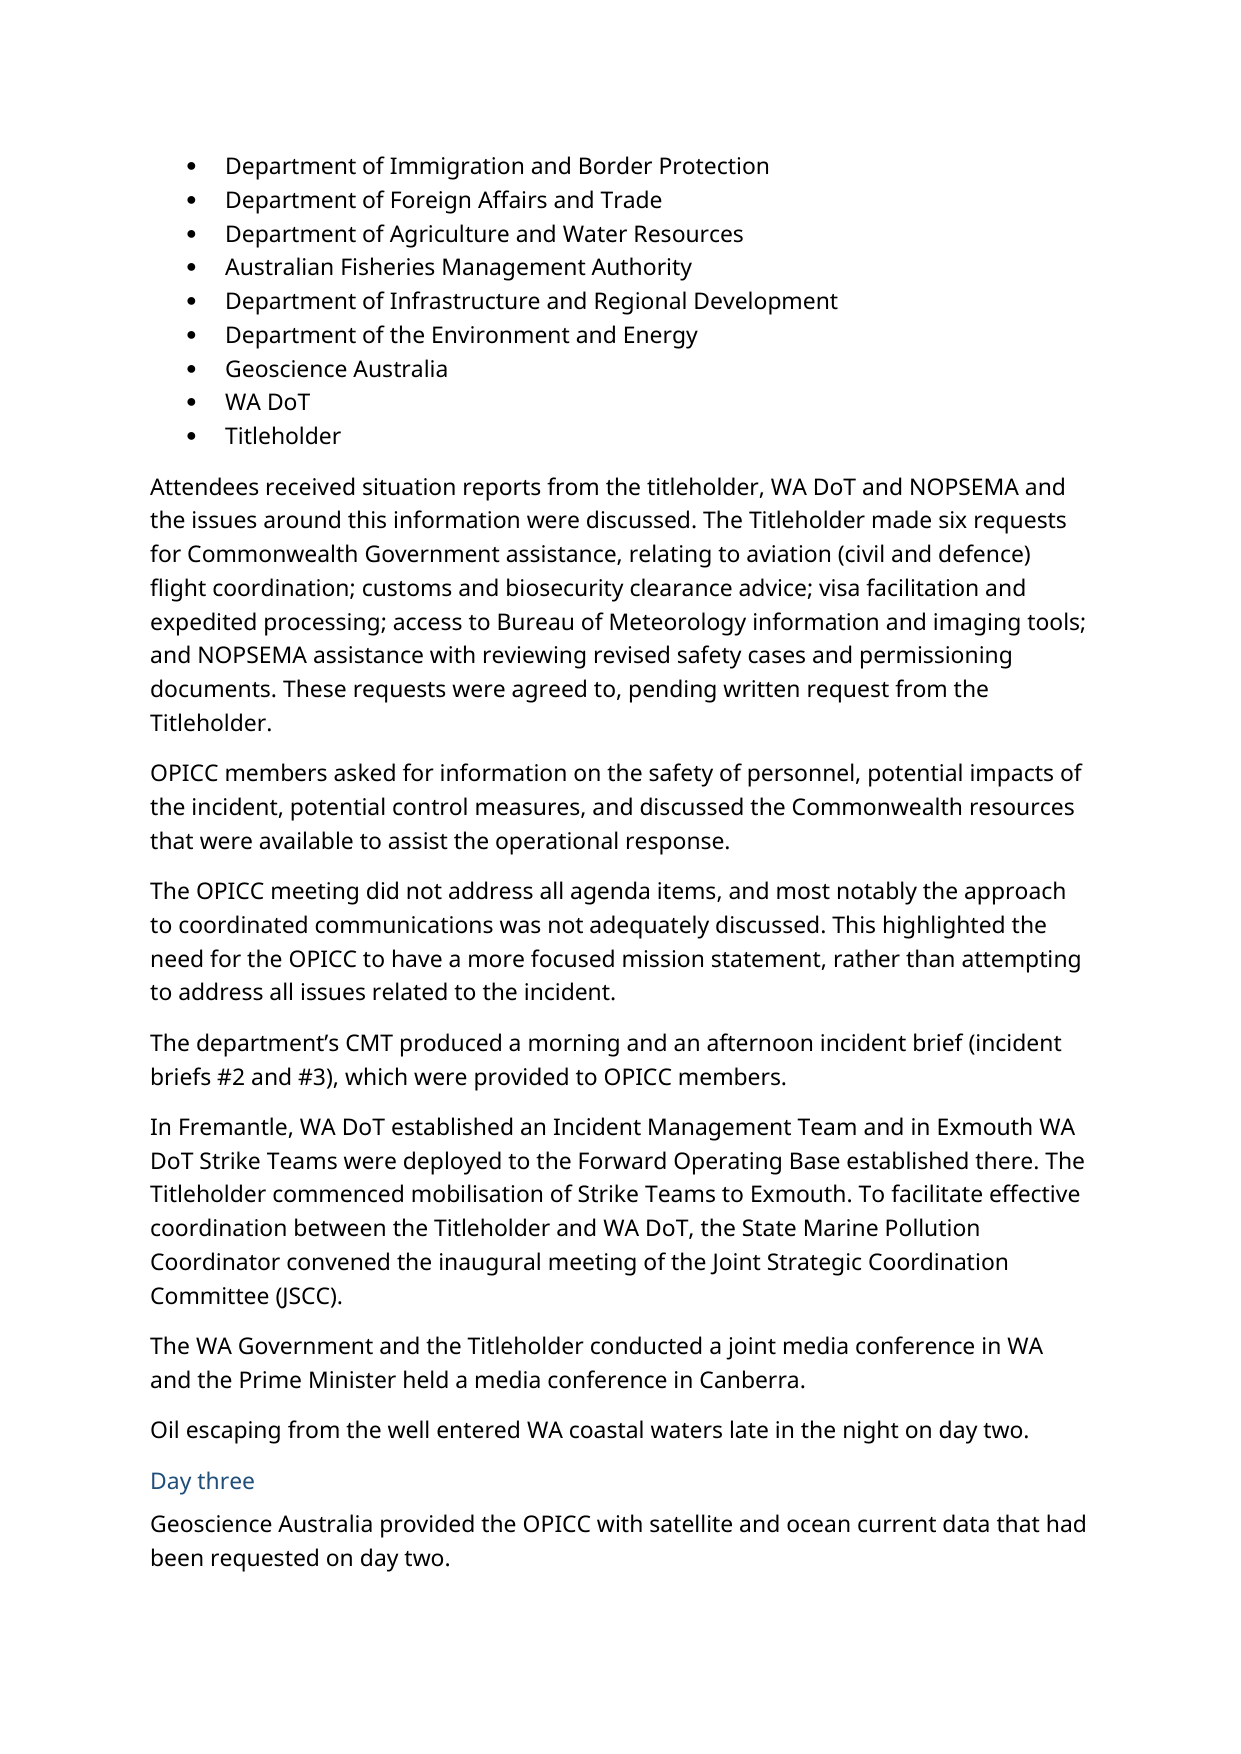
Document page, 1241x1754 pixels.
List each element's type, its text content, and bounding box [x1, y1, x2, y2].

text The department’s CMT produced a morning and an afternoon incident brief (incident briefs #2 and #3), which were provided to OPICC members. [150, 1027, 1090, 1092]
text OPICC members asked for information on the safety of personnel, potential impacts of the incident, potential control measures, and discussed the Commonwealth resources that were available to assist the operational response. [150, 757, 1090, 856]
list Geoscience Australia [187, 352, 1090, 384]
text The OPICC meeting did not address all agenda items, and most notably the approach to coordinated communications was not adequately discussed. This highlighted the need for the OPICC to have a more focused mission statement, rather than attempting to address all issues related to the incident. [150, 875, 1090, 1007]
text Oil escaping from the well entered WA coastal waters late in the night on day two. [150, 1414, 1090, 1445]
text The WA Government and the Titleholder conducted a joint media conference in WA and the Prime Minister held a media conference in Canberra. [150, 1330, 1090, 1395]
list Australian Fisheries Management Authority [187, 251, 1090, 282]
list Department of Agriculture and Water Resources [187, 217, 1090, 249]
list WA DoT [187, 386, 1090, 417]
list Department of Foreign Affairs and Trade [187, 184, 1090, 215]
text Geoscience Australia provided the OPICC with satellite and ocean current data that had been requested on day two. [150, 1508, 1090, 1573]
list Titleholder [187, 420, 1090, 451]
list Department of the Environment and Energy [187, 319, 1090, 350]
text In Fremantle, WA DoT established an Incident Management Team and in Exmouth WA DoT Strike Teams were deployed to the Forward Operating Base established there. The Titleholder commenced mobilisation of Strike Teams to Exmouth. To facilitate effective coordination between the Titleholder and WA DoT, the State Marine Pollution Coordinator convened the inaugural meeting of the Joint Strategic Coordination Committee (JSCC). [150, 1111, 1090, 1311]
list Department of Immigration and Border Protection [187, 150, 1090, 181]
subtitle Day three [150, 1464, 1090, 1496]
text Attendees received situation reports from the titleholder, WA DoT and NOPSEMA and the issues around this information were discussed. The Titleholder made six requests for Commonwealth Government assistance, relating to aviation (civil and defence) flight coordination; customs and biosecurity clearance advice; visa facilitation and expedited processing; access to Bureau of Meteorology information and imaging tools; and NOPSEMA assistance with reviewing revised safety cases and permissioning documents. These requests were agreed to, pending written request from the Titleholder. [150, 470, 1090, 738]
list Department of Infrastructure and Regional Development [187, 285, 1090, 316]
